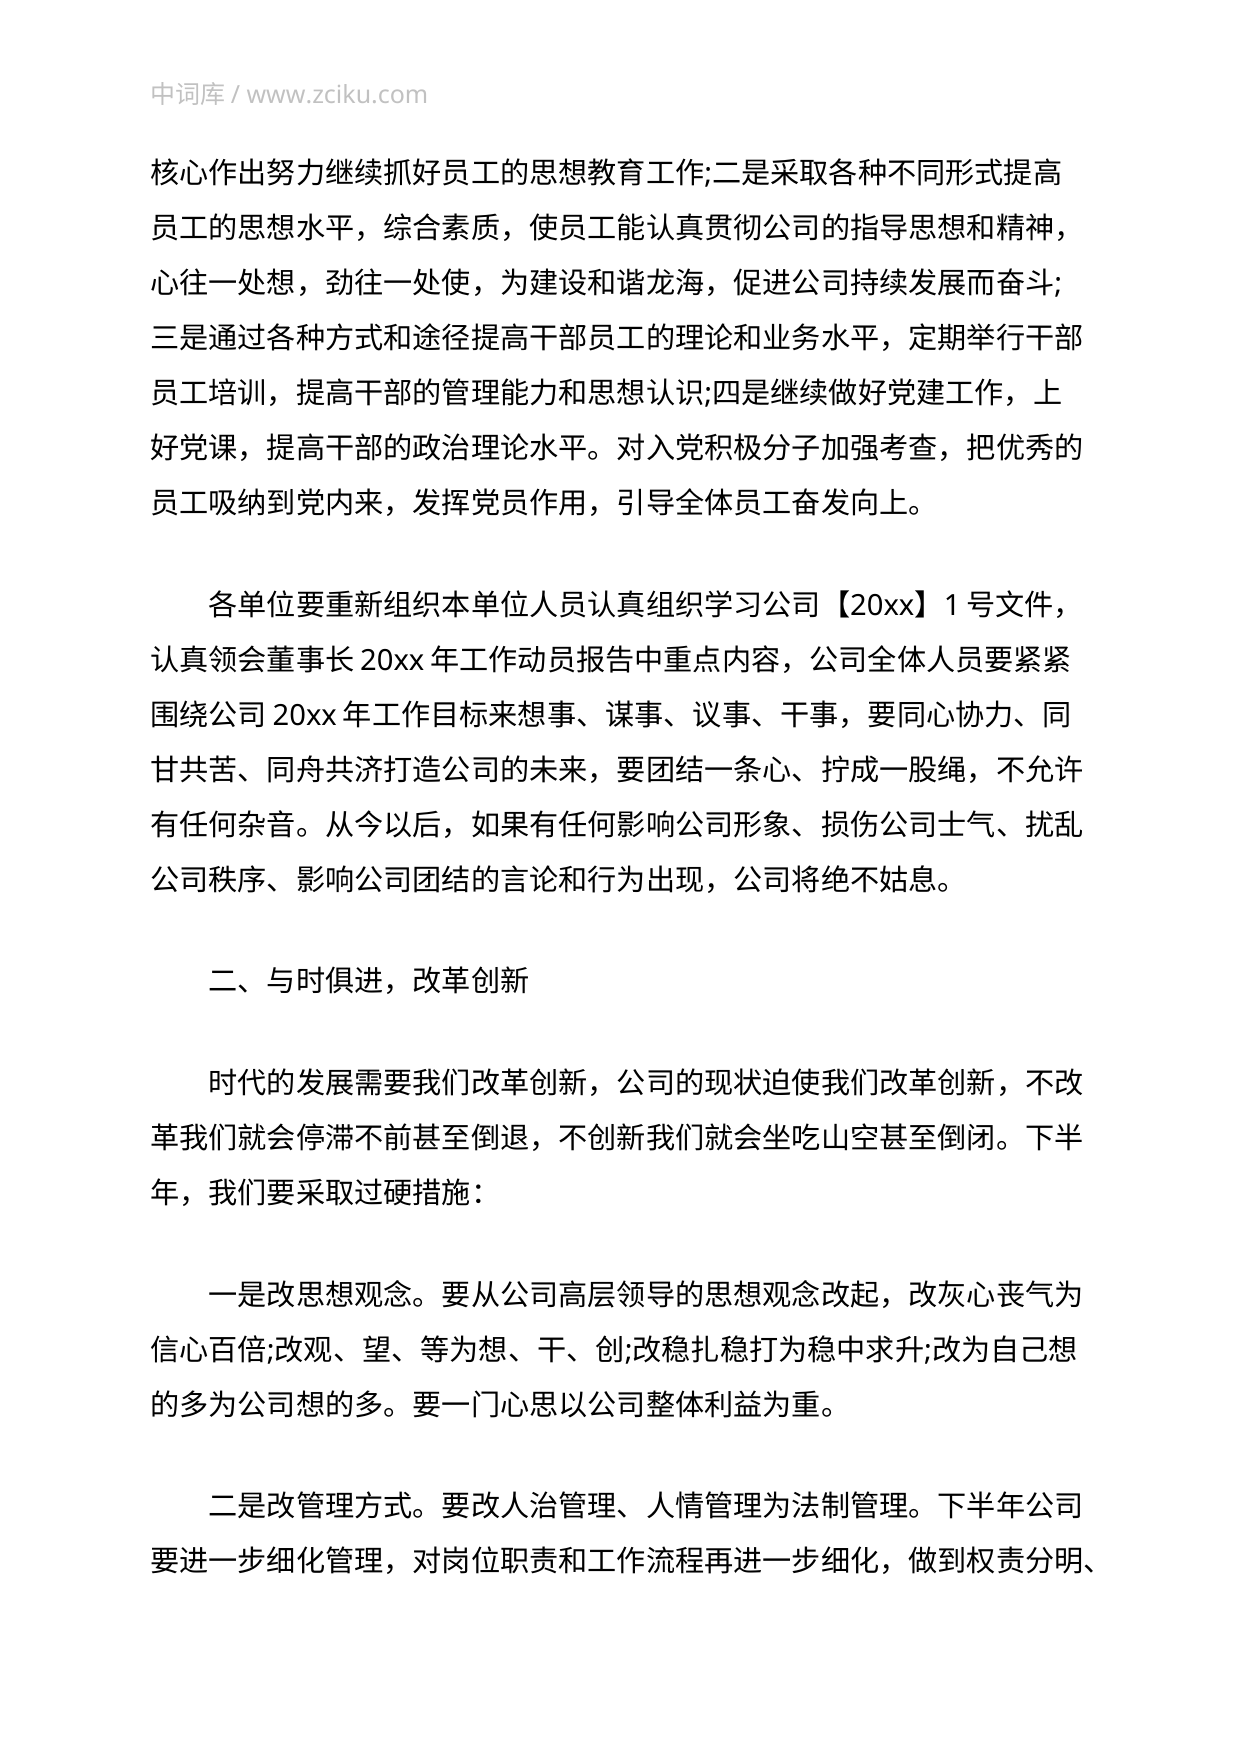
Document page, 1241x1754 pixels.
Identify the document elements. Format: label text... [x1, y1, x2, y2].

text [150, 1483, 1090, 1580]
text 各单位要重新组织本单位人员认真组织学习公司【20xx】1号文件，认真领会董事长20xx年工作动员报告中重点内容，公司全体人员要紧紧围绕公司20xx年工作目标来想事、谋事、议事、干事，要同心协力、同甘共苦、同舟共济打造公司的未来，要团结一条心、拧成一股绳，不允许有任何杂音。从今以后，如果有任何影响公司形象、损伤公司士气、扰乱公司秩序、影响公司团结的言论和行为出现，公司将绝不姑息。 [150, 581, 1090, 898]
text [150, 150, 1090, 522]
text 一是改思想观念。要从公司高层领导的思想观念改起，改灰心丧气为信心百倍;改观、望、等为想、干、创;改稳扎稳打为稳中求升;改为自己想的多为公司想的多。要一门心思以公司整体利益为重。 [150, 1271, 1090, 1423]
text 二、与时俱进，改革创新 [150, 958, 1090, 1000]
text 时代的发展需要我们改革创新，公司的现状迫使我们改革创新，不改革我们就会停滞不前甚至倒退，不创新我们就会坐吃山空甚至倒闭。下半年，我们要采取过硬措施： [150, 1060, 1090, 1212]
